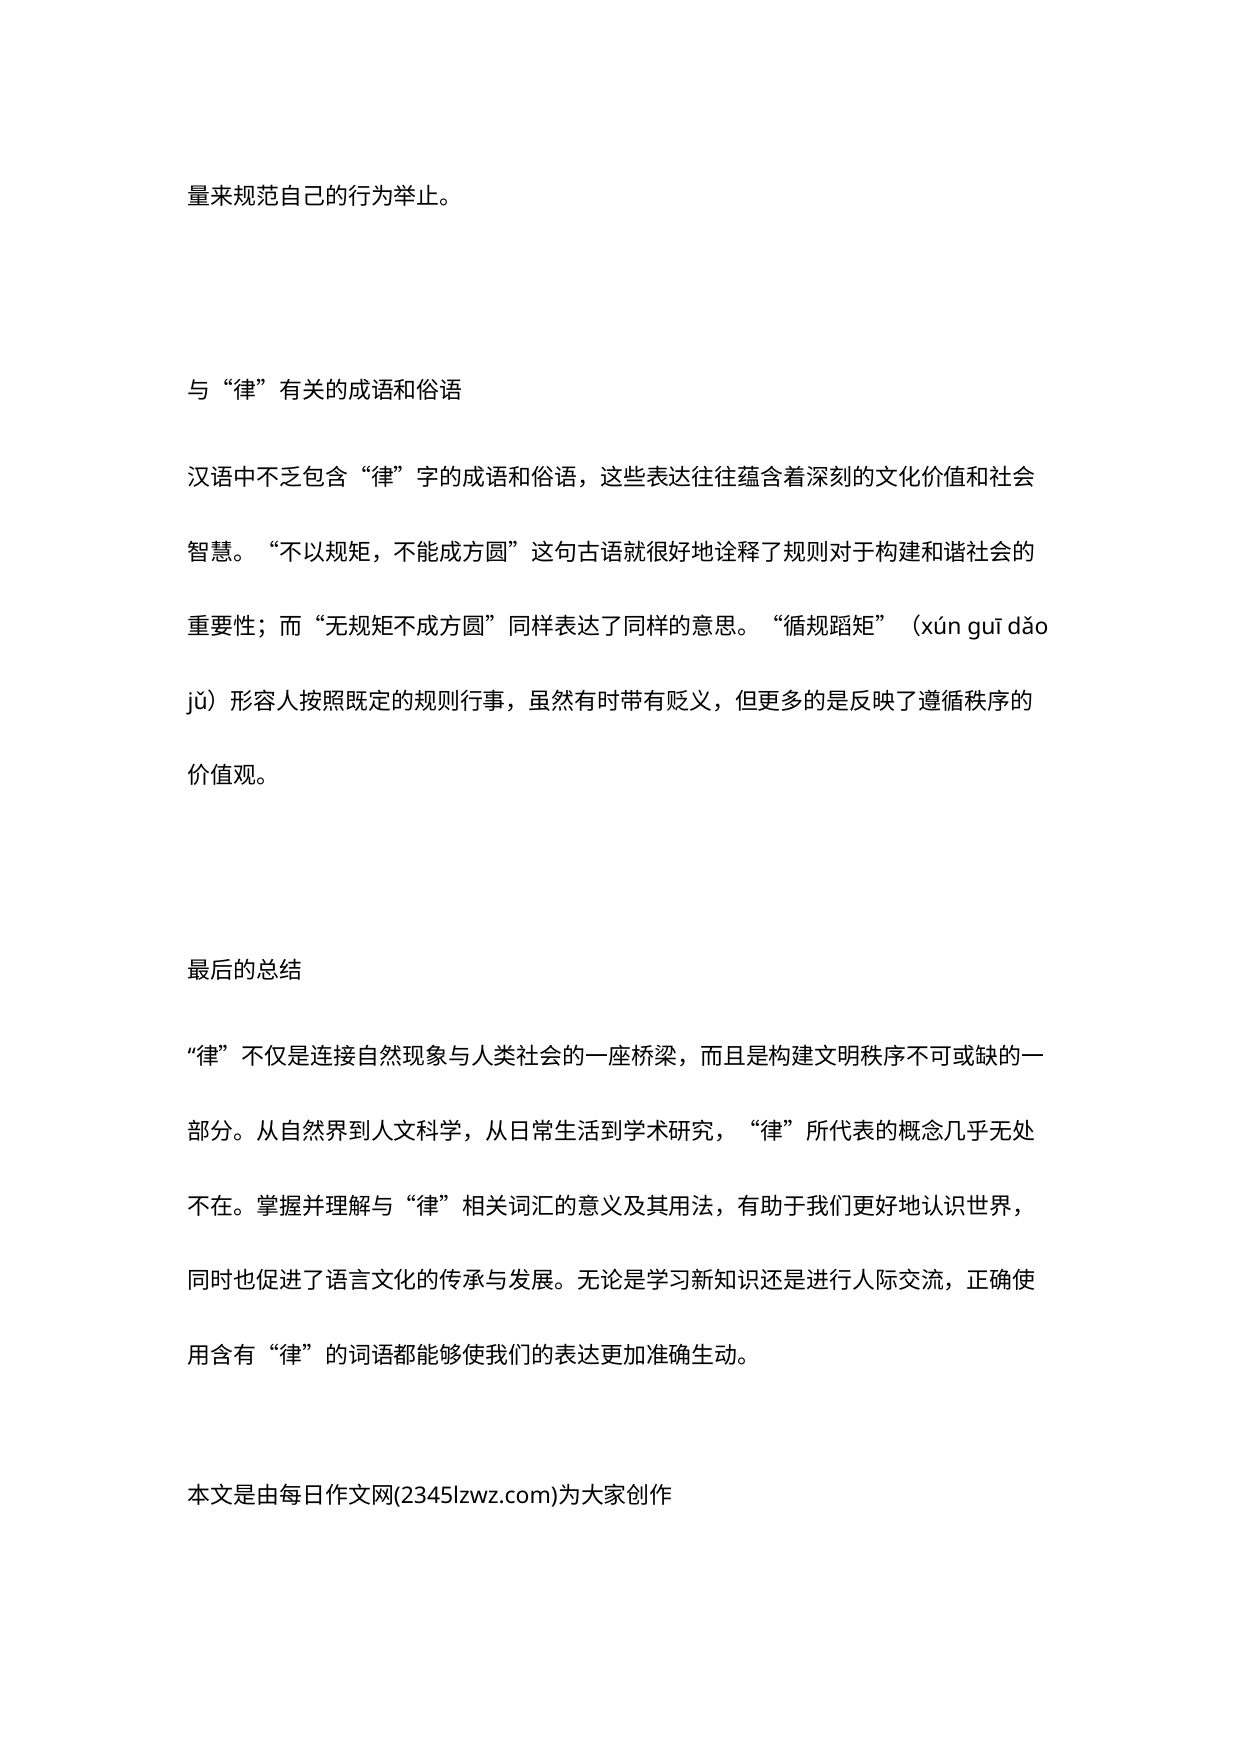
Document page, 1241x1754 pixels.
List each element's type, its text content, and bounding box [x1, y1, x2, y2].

text 最后的总结 [187, 936, 1053, 1001]
text 汉语中不乏包含“律”字的成语和俗语，这些表达往往蕴含着深刻的文化价值和社会智慧。“不以规矩，不能成方圆”这句古语就很好地诠释了规则对于构建和谐社会的重要性；而“无规矩不成方圆”同样表达了同样的意思。“循规蹈矩”（xún ɡuī dǎo jǔ）形容人按照既定的规则行事，虽然有时带有贬义，但更多的是反映了遵循秩序的价值观。 [187, 443, 1053, 807]
text 与“律”有关的成语和俗语 [187, 356, 1053, 421]
text “律”不仅是连接自然现象与人类社会的一座桥梁，而且是构建文明秩序不可或缺的一部分。从自然界到人文科学，从日常生活到学术研究，“律”所代表的概念几乎无处不在。掌握并理解与“律”相关词汇的意义及其用法，有助于我们更好地认识世界，同时也促进了语言文化的传承与发展。无论是学习新知识还是进行人际交流，正确使用含有“律”的词语都能够使我们的表达更加准确生动。 [187, 1022, 1053, 1386]
text 本文是由每日作文网(2345lzwz.com)为大家创作 [187, 1462, 1053, 1527]
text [187, 162, 1053, 227]
